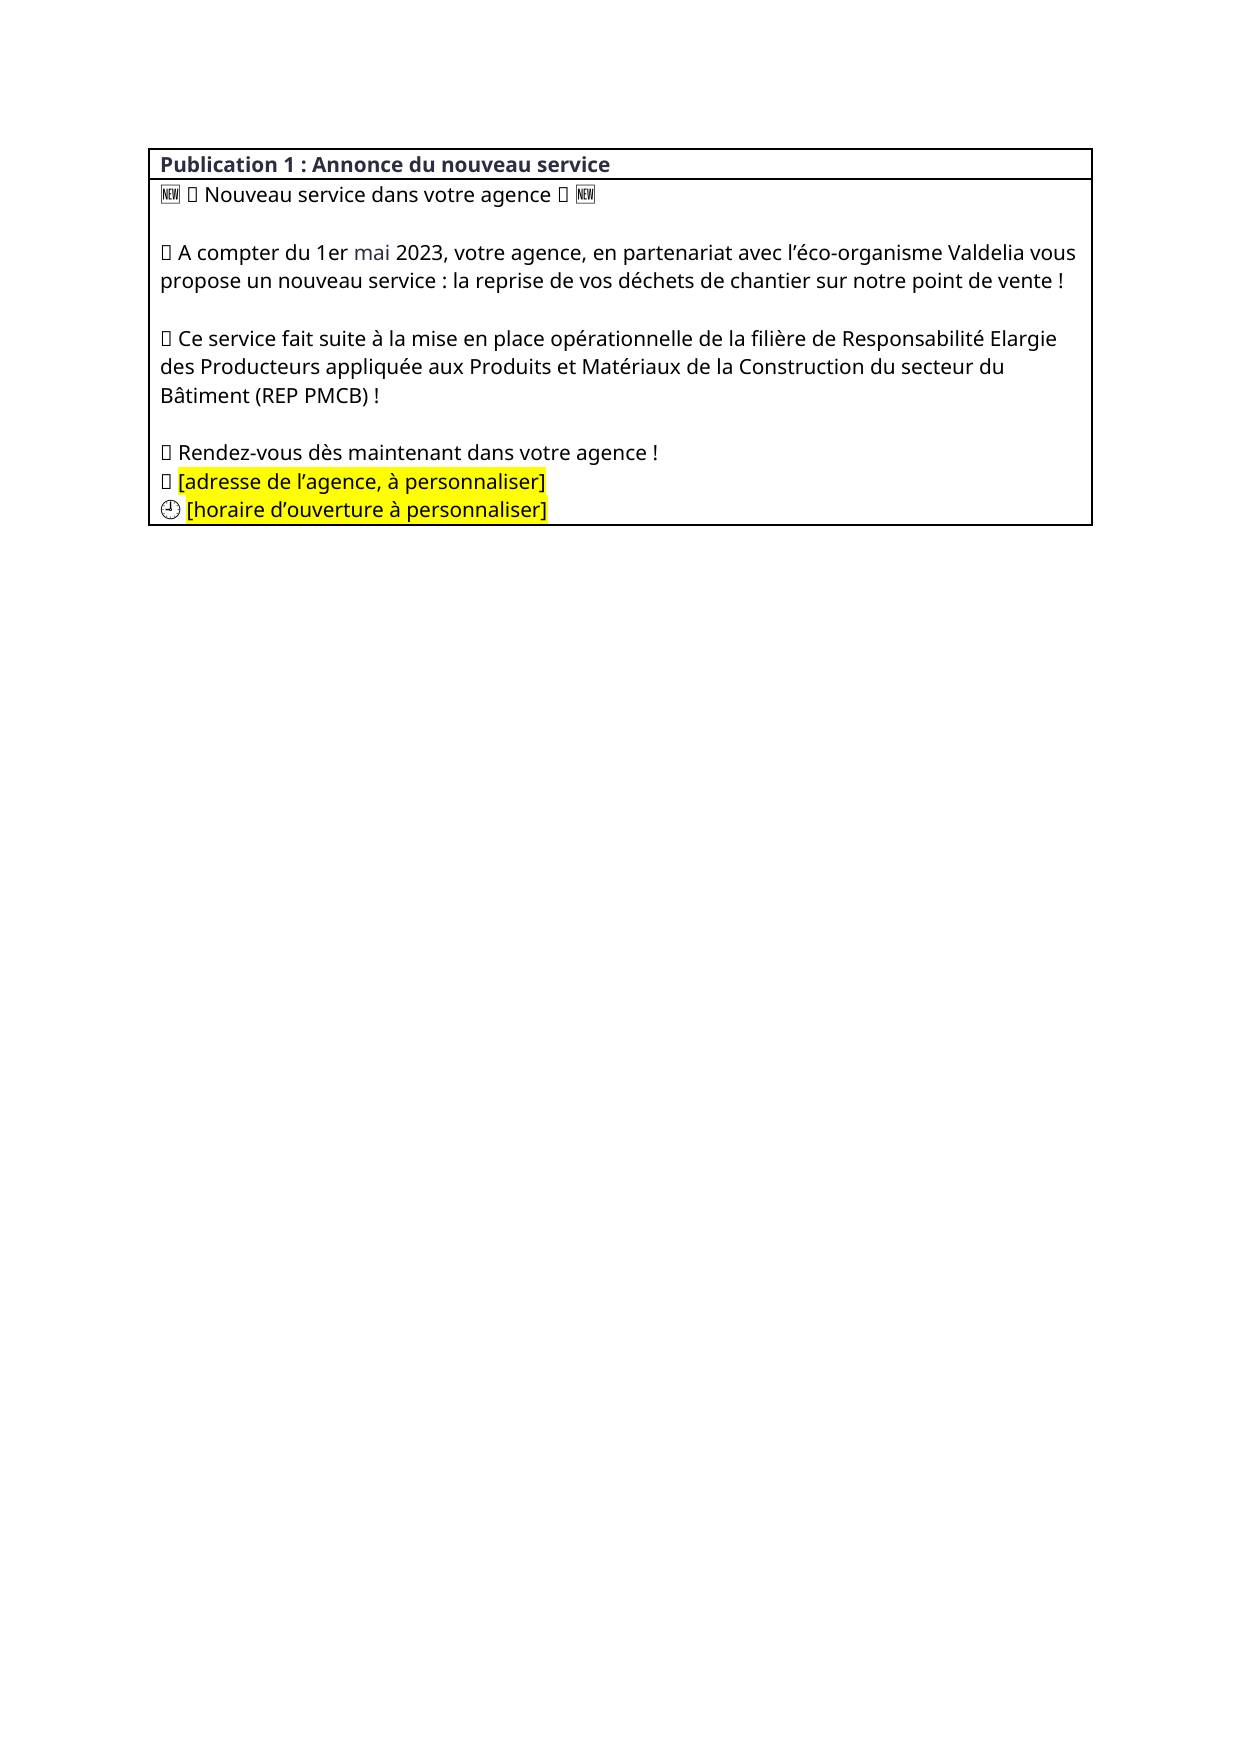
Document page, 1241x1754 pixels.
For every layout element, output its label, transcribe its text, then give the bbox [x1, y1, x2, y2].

table_header Publication 1 : Annonce du nouveau service [150, 150, 1091, 178]
table_cell 🆕 🚨 Nouveau service dans votre agence 🚨 🆕 📣 A compter du 1er mai 2023, votre agence, en partenariat avec l’éco-organisme Valdelia vous propose un nouveau service : la reprise de vos déchets de chantier sur notre point de vente ! ❔ Ce service fait suite à la mise en place opérationnelle de la filière de Responsabilité Elargie des Producteurs appliquée aux Produits et Matériaux de la Construction du secteur du Bâtiment (REP PMCB) ! 🤝 Rendez-vous dès maintenant dans votre agence ! 📍 [adresse de l’agence, à personnaliser] 🕘 [horaire d’ouverture à personnaliser] [150, 180, 1091, 524]
